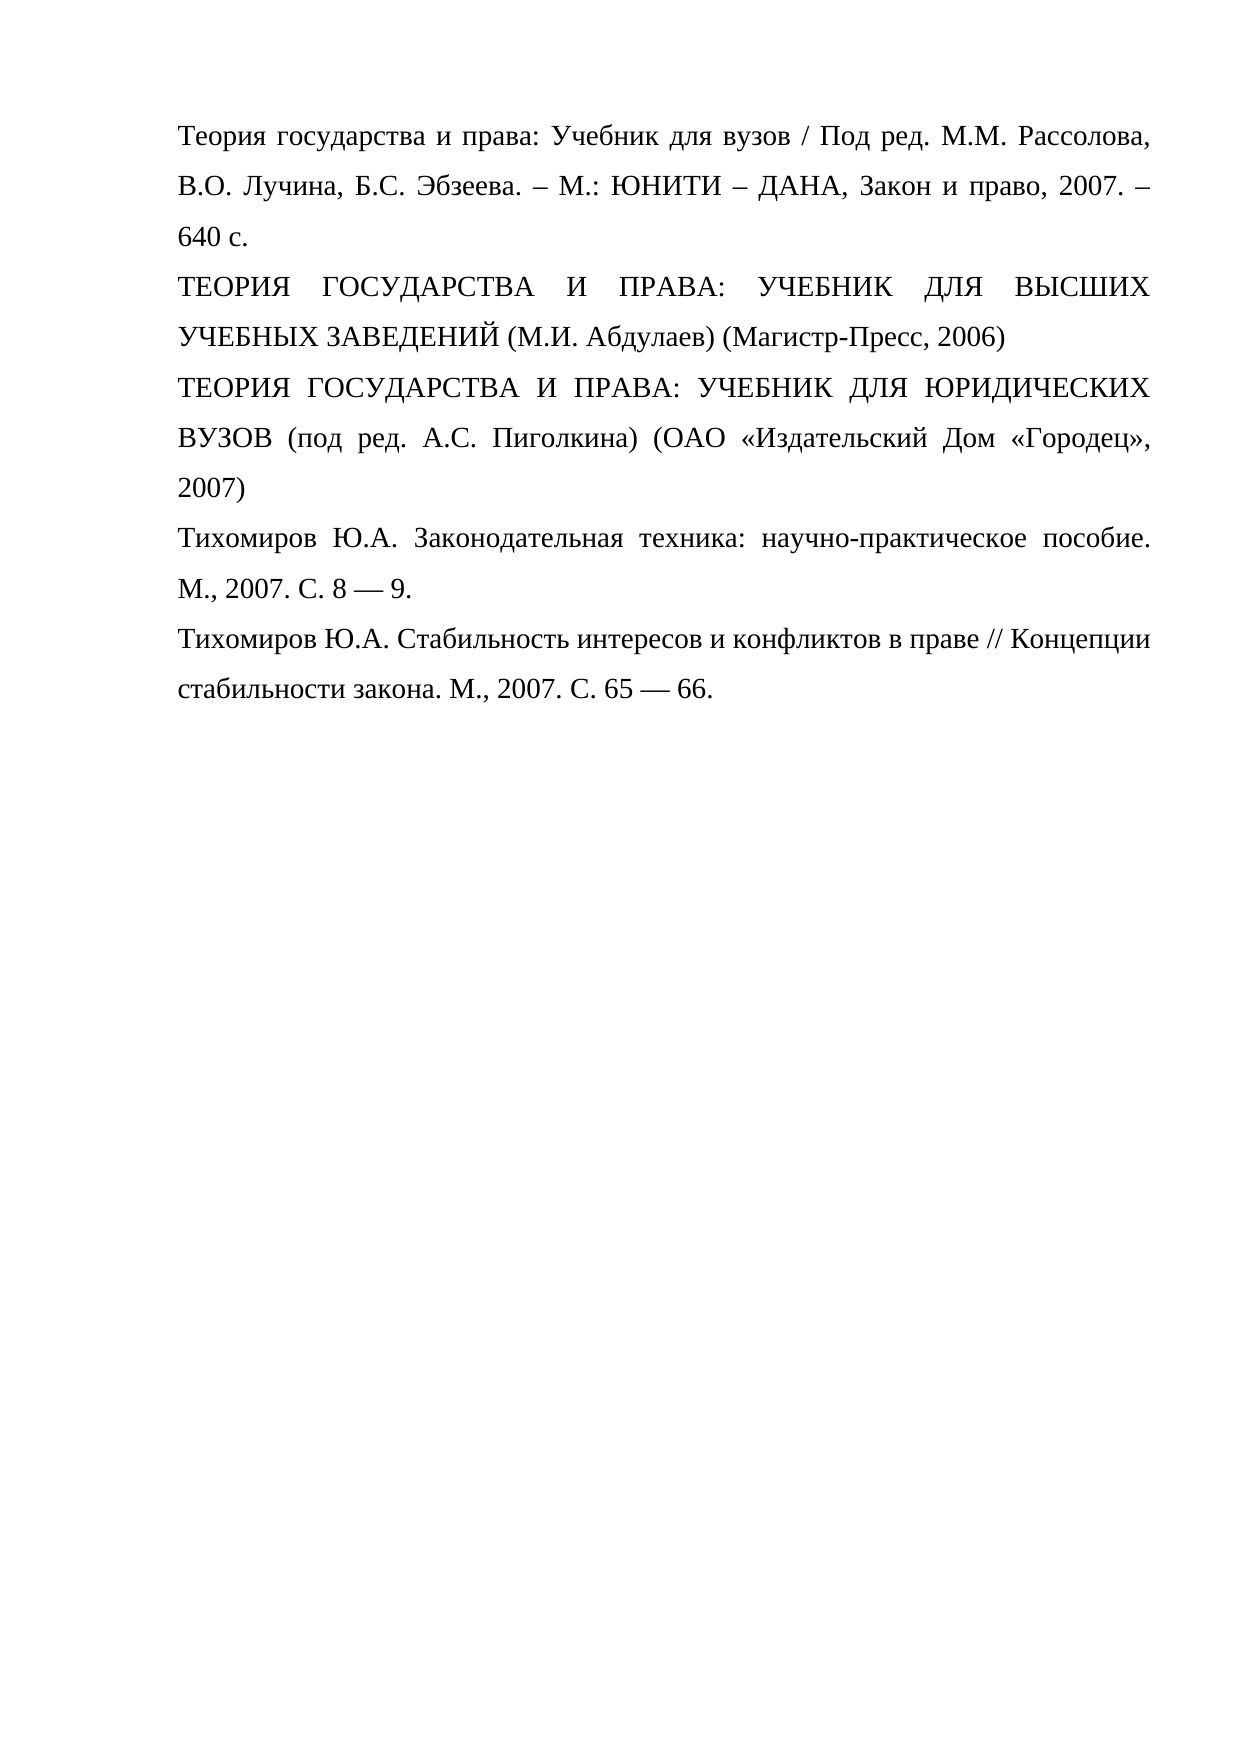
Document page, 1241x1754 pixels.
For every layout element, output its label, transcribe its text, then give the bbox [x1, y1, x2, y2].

text Тихомиров Ю.А. Стабильность интересов и конфликтов в праве // Концепции стабильности закона. М., 2007. С. 65 — 66. [177, 621, 1152, 705]
text Теория государства и права: Учебник для вузов / Под ред. М.М. Рассолова, В.О. Лучина, Б.С. Эбзеева. – М.: ЮНИТИ – ДАНА, Закон и право, 2007. – 640 с. [177, 118, 1152, 252]
text ТЕОРИЯ ГОСУДАРСТВА И ПРАВА: УЧЕБНИК ДЛЯ ЮРИДИЧЕСКИХ ВУЗОВ (под ред. А.С. Пиголкина) (ОАО «Издательский Дом «Городец», 2007) [177, 370, 1152, 504]
text Тихомиров Ю.А. Законодательная техника: научно-практическое пособие. М., 2007. С. 8 — 9. [177, 521, 1152, 604]
text ТЕОРИЯ ГОСУДАРСТВА И ПРАВА: УЧЕБНИК ДЛЯ ВЫСШИХ УЧЕБНЫХ ЗАВЕДЕНИЙ (М.И. Абдулаев) (Магистр-Пресс, 2006) [177, 269, 1152, 353]
